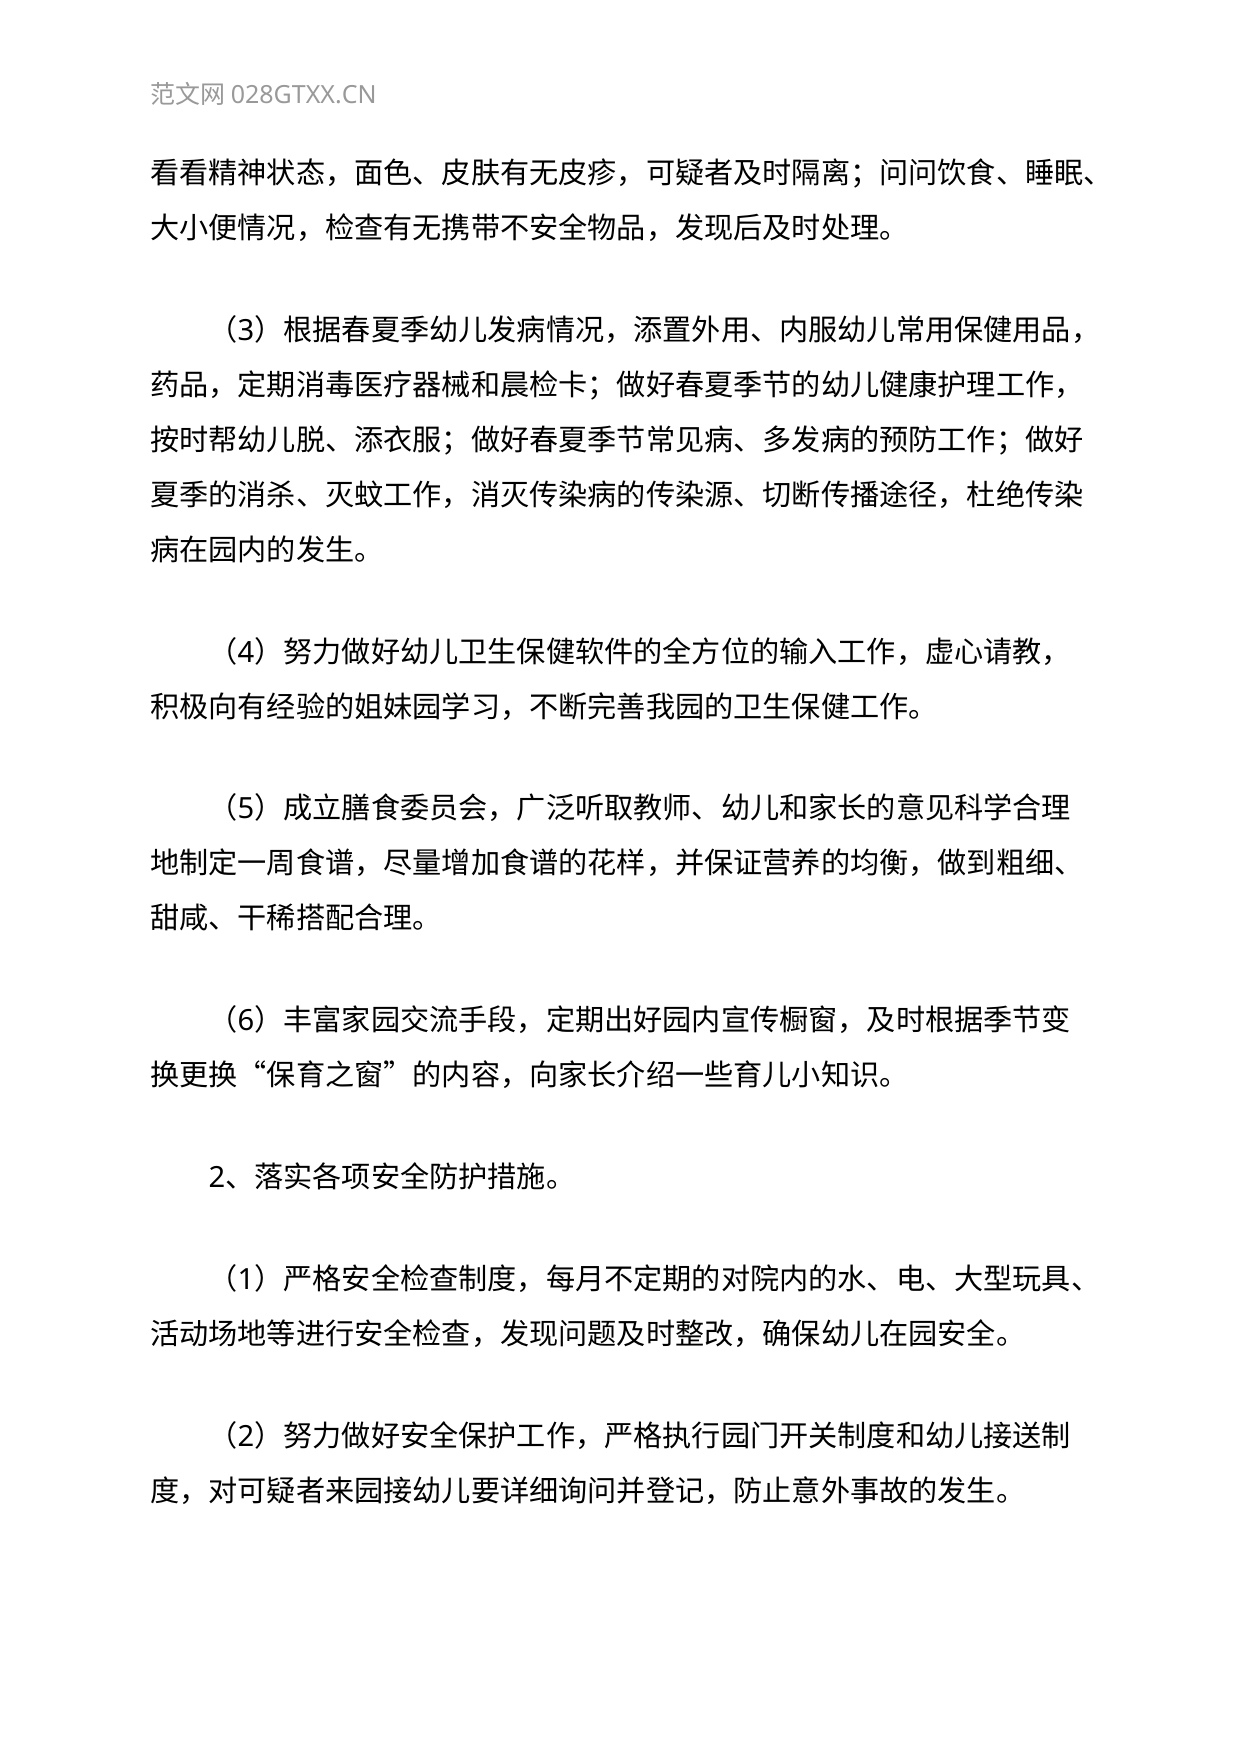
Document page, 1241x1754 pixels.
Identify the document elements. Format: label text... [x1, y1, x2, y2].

text （6）丰富家园交流手段，定期出好园内宣传橱窗，及时根据季节变换更换“保育之窗”的内容，向家长介绍一些育儿小知识。 [150, 997, 1090, 1094]
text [150, 150, 1090, 247]
text （2）努力做好安全保护工作，严格执行园门开关制度和幼儿接送制度，对可疑者来园接幼儿要详细询问并登记，防止意外事故的发生。 [150, 1412, 1090, 1509]
text （1）严格安全检查制度，每月不定期的对院内的水、电、大型玩具、活动场地等进行安全检查，发现问题及时整改，确保幼儿在园安全。 [150, 1255, 1090, 1353]
text 2、落实各项安全防护措施。 [150, 1153, 1090, 1196]
text （3）根据春夏季幼儿发病情况，添置外用、内服幼儿常用保健用品，药品，定期消毒医疗器械和晨检卡；做好春夏季节的幼儿健康护理工作，按时帮幼儿脱、添衣服；做好春夏季节常见病、多发病的预防工作；做好夏季的消杀、灭蚊工作，消灭传染病的传染源、切断传播途径，杜绝传染病在园内的发生。 [150, 307, 1090, 569]
text （5）成立膳食委员会，广泛听取教师、幼儿和家长的意见科学合理地制定一周食谱，尽量增加食谱的花样，并保证营养的均衡，做到粗细、甜咸、干稀搭配合理。 [150, 785, 1090, 937]
text （4）努力做好幼儿卫生保健软件的全方位的输入工作，虚心请教，积极向有经验的姐妹园学习，不断完善我园的卫生保健工作。 [150, 628, 1090, 725]
